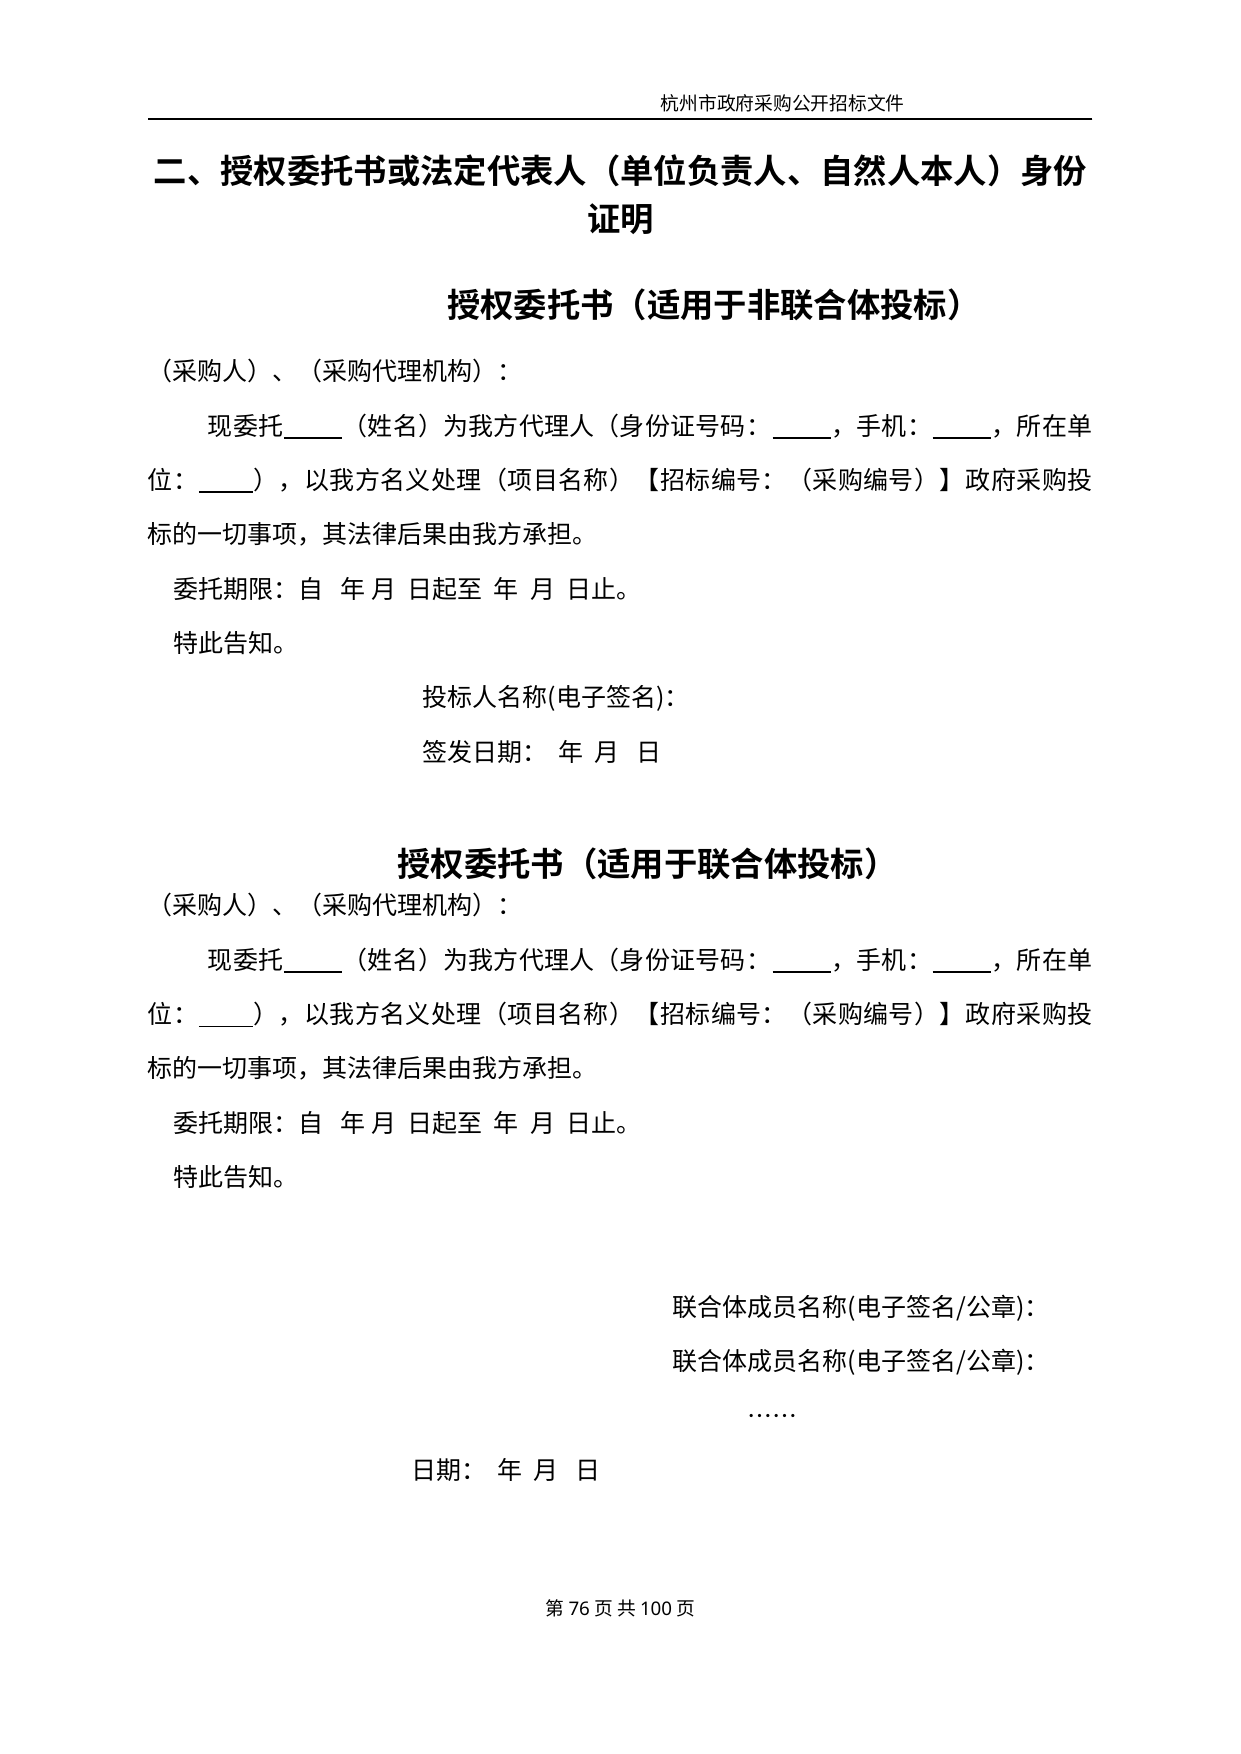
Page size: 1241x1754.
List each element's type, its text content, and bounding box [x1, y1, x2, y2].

text （采购人）、（采购代理机构）： [148, 886, 1092, 922]
text 委托期限：自 年 月 日起至 年 月 日止。 [148, 569, 1092, 605]
text …… [148, 1396, 1092, 1432]
text 特此告知。 [148, 1158, 1092, 1194]
text 联合体成员名称(电子签名/公章)： [148, 1287, 1092, 1323]
text 投标人名称(电子签名)： [148, 678, 1092, 714]
text 现委托 （姓名）为我方代理人（身份证号码： ，手机： ，所在单位： ），以我方名义处理（项目名称）【招标编号：（采购编号）】政府采购投标的一切事项，其法律后果由我方承担。 [148, 406, 1092, 551]
text （采购人）、（采购代理机构）： [148, 352, 1092, 388]
text 现委托 （姓名）为我方代理人（身份证号码： ，手机： ，所在单位： ），以我方名义处理（项目名称）【招标编号：（采购编号）】政府采购投标的一切事项，其法律后果由我方承担。 [148, 940, 1092, 1085]
text 授权委托书（适用于非联合体投标） [148, 279, 1092, 327]
text 委托期限：自 年 月 日起至 年 月 日止。 [148, 1103, 1092, 1139]
text 授权委托书（适用于联合体投标） [148, 838, 1092, 886]
text 日期： 年 月 日 [148, 1450, 1092, 1487]
text 二、授权委托书或法定代表人（单位负责人、自然人本人）身份证明 [148, 145, 1092, 241]
text 签发日期： 年 月 日 [148, 732, 1092, 768]
text 特此告知。 [148, 623, 1092, 660]
text 联合体成员名称(电子签名/公章)： [148, 1342, 1092, 1378]
